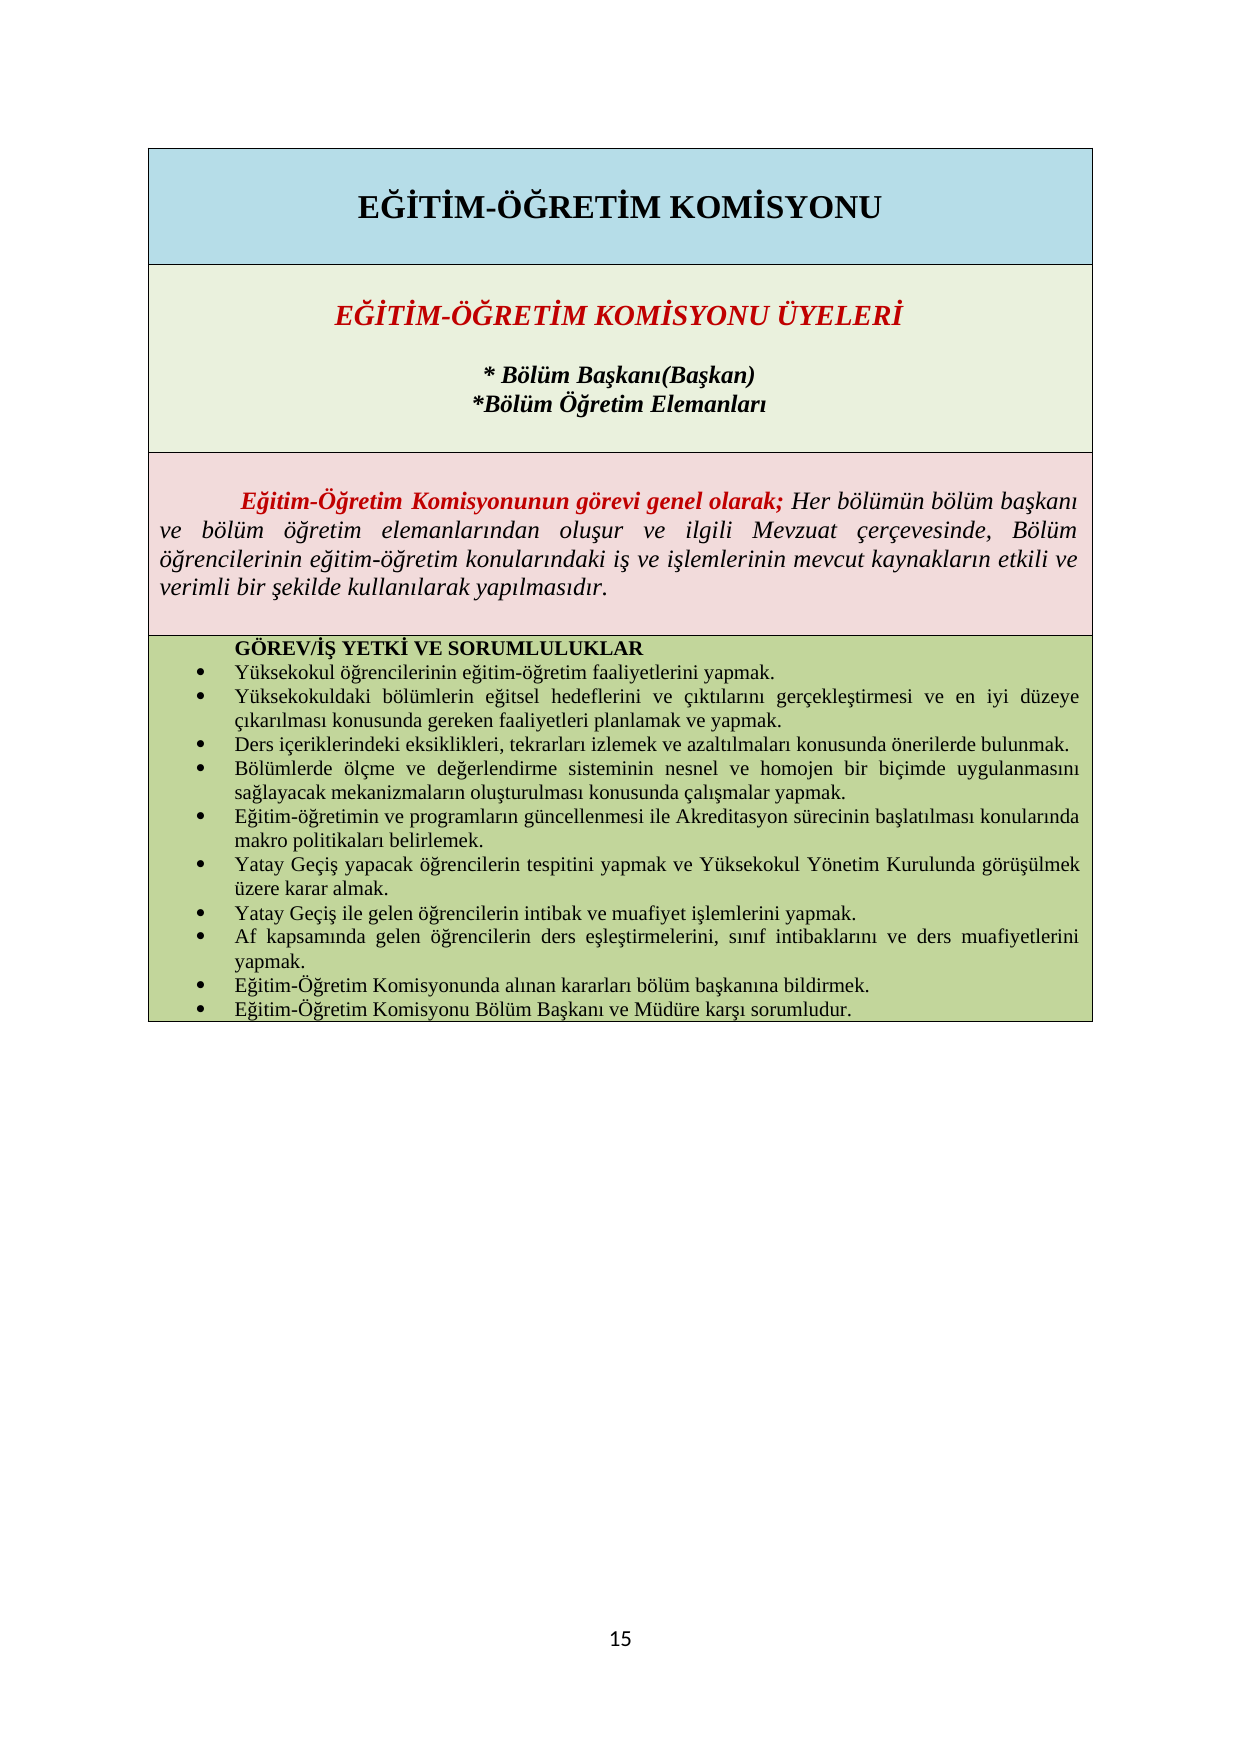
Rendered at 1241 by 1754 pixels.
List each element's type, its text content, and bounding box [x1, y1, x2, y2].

table_cell Eğitim-Öğretim Komisyonunun görevi genel olarak; Her bölümün bölüm başkanı ve bölüm öğretim elemanlarından oluşur ve ilgili Mevzuat çerçevesinde, Bölüm öğrencilerinin eğitim-öğretim konularındaki iş ve işlemlerinin mevcut kaynakların etkili ve verimli bir şekilde kullanılarak yapılmasıdır. [149, 453, 1092, 635]
table_cell EĞİTİM-ÖĞRETİM KOMİSYONU ÜYELERİ * Bölüm Başkanı(Başkan) *Bölüm Öğretim Elemanları [149, 265, 1092, 452]
table_header EĞİTİM-ÖĞRETİM KOMİSYONU [149, 149, 1092, 264]
table_cell GÖREV/İŞ YETKİ VE SORUMLULUKLAR Yüksekokul öğrencilerinin eğitim-öğretim faaliyetlerini yapmak. Yüksekokuldaki bölümlerin eğitsel hedeflerini ve çıktılarını gerçekleştirmesi ve en iyi düzeye çıkarılması konusunda gereken faaliyetleri planlamak ve yapmak. Ders içeriklerindeki eksiklikleri, tekrarları izlemek ve azaltılmaları konusunda önerilerde bulunmak. Bölümlerde ölçme ve değerlendirme sisteminin nesnel ve homojen bir biçimde uygulanmasını sağlayacak mekanizmaların oluşturulması konusunda çalışmalar yapmak. Eğitim-öğretimin ve programların güncellenmesi ile Akreditasyon sürecinin başlatılması konularında makro politikaları belirlemek. Yatay Geçiş yapacak öğrencilerin tespitini yapmak ve Yüksekokul Yönetim Kurulunda görüşülmek üzere karar almak. Yatay Geçiş ile gelen öğrencilerin intibak ve muafiyet işlemlerini yapmak. Af kapsamında gelen öğrencilerin ders eşleştirmelerini, sınıf intibaklarını ve ders muafiyetlerini yapmak. Eğitim-Öğretim Komisyonunda alınan kararları bölüm başkanına bildirmek. Eğitim-Öğretim Komisyonu Bölüm Başkanı ve Müdüre karşı sorumludur. [149, 636, 1092, 1021]
